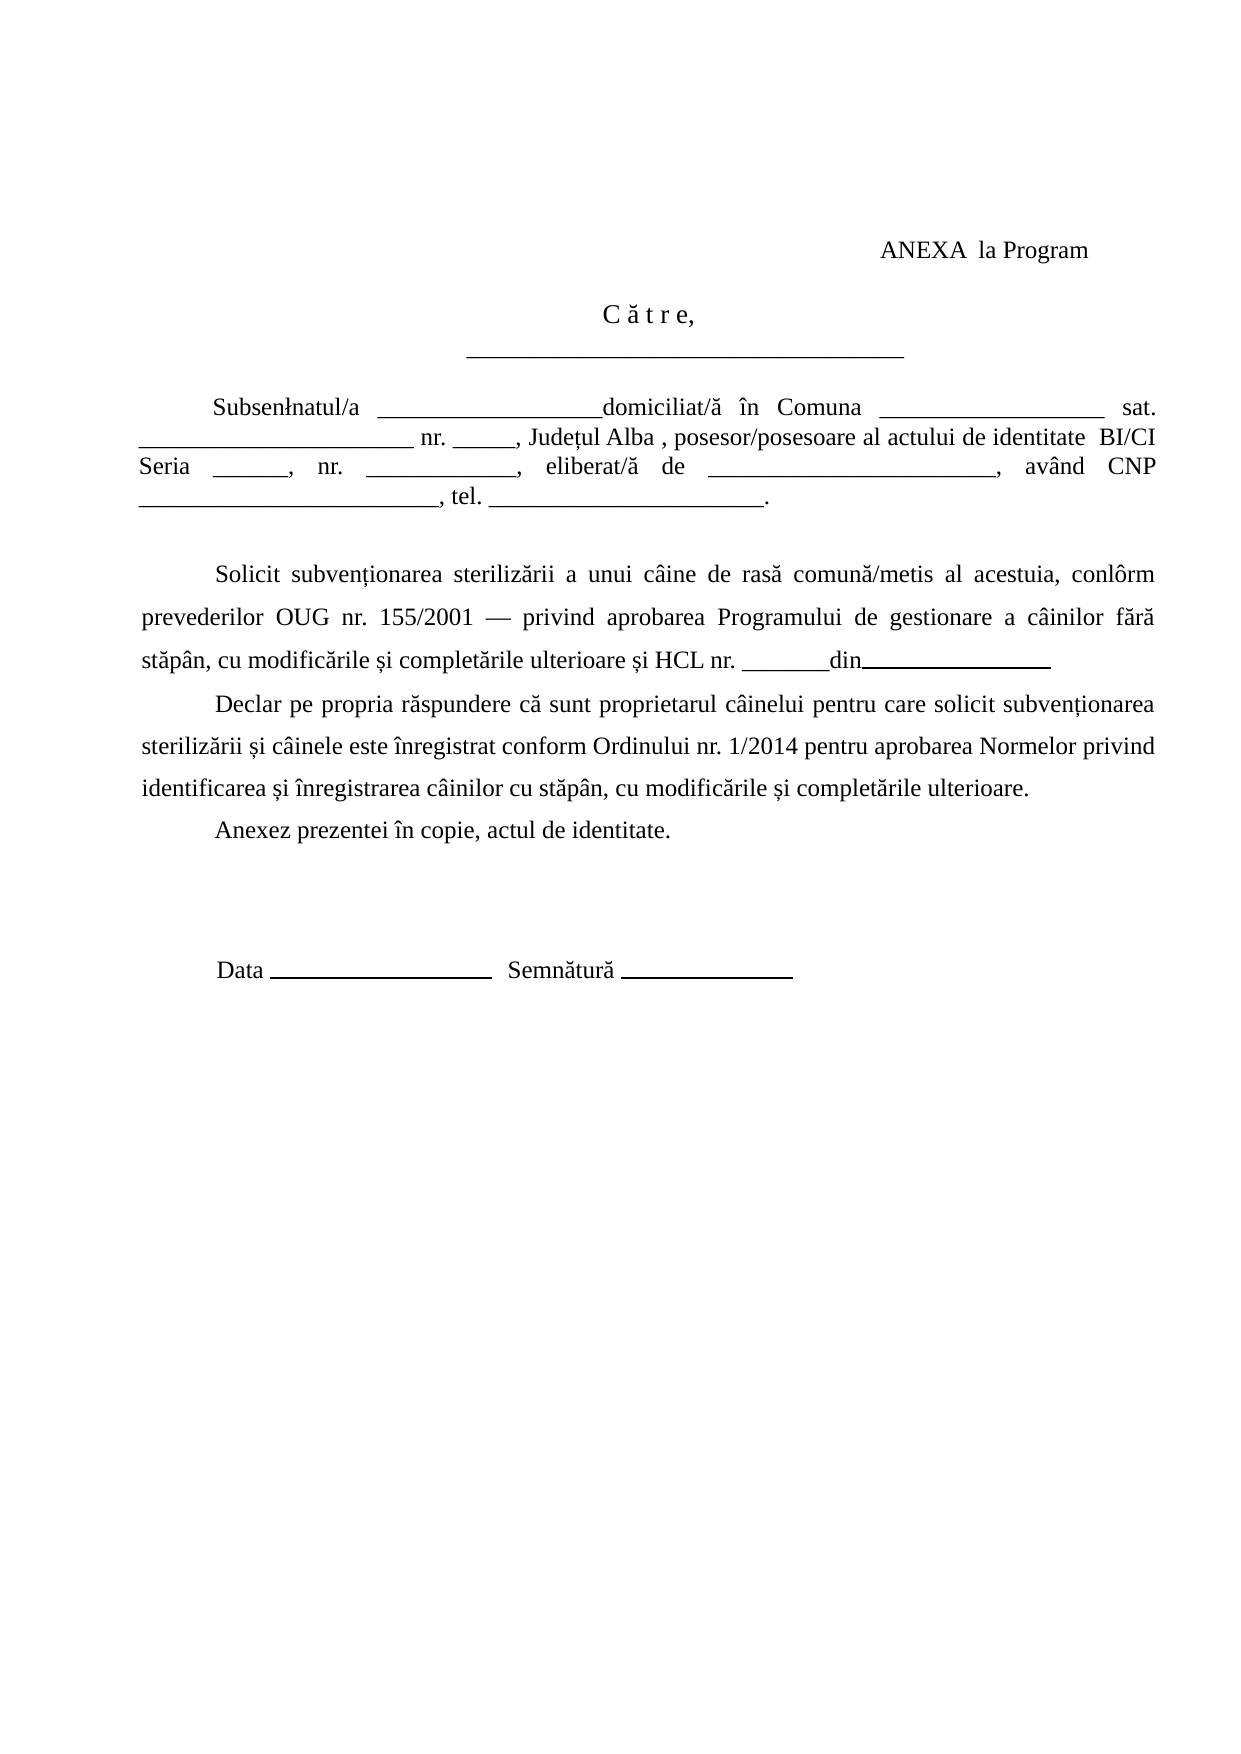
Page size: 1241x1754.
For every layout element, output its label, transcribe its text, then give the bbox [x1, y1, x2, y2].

text ANEXA la Program [139, 235, 1089, 264]
text Subsenłnatul/a __________________domiciliat/ă în Comuna __________________ sat. ______________________ nr. _____, Județul Alba , posesor/posesoare al actului de identitate BI/CI Seria ______, nr. ____________, eliberat/ă de _______________________, având CNP ________________________, tel. ______________________. [139, 392, 1157, 509]
subtitle C ă t r e, [145, 298, 1152, 329]
text ___________________________________ [140, 332, 1157, 361]
text Solicit subvenționarea sterilizării a unui câine de rasă comună/metis al acestuia, conlôrm prevederilor OUG nr. 155/2001 — privind aprobarea Programului de gestionare a câinilor fără stăpân, cu modificările și completările ulterioare și HCL nr. _______din [141, 559, 1156, 674]
text Declar pe propria răspundere că sunt proprietarul câinelui pentru care solicit subvenționarea sterilizării și câinele este înregistrat conform Ordinului nr. 1/2014 pentru aprobarea Normelor privind identificarea și înregistrarea câinilor cu stăpân, cu modificările și completările ulterioare. [141, 689, 1156, 802]
text Anexez prezentei în copie, actul de identitate. [214, 815, 1156, 844]
text Data Semnătură [216, 956, 1156, 984]
